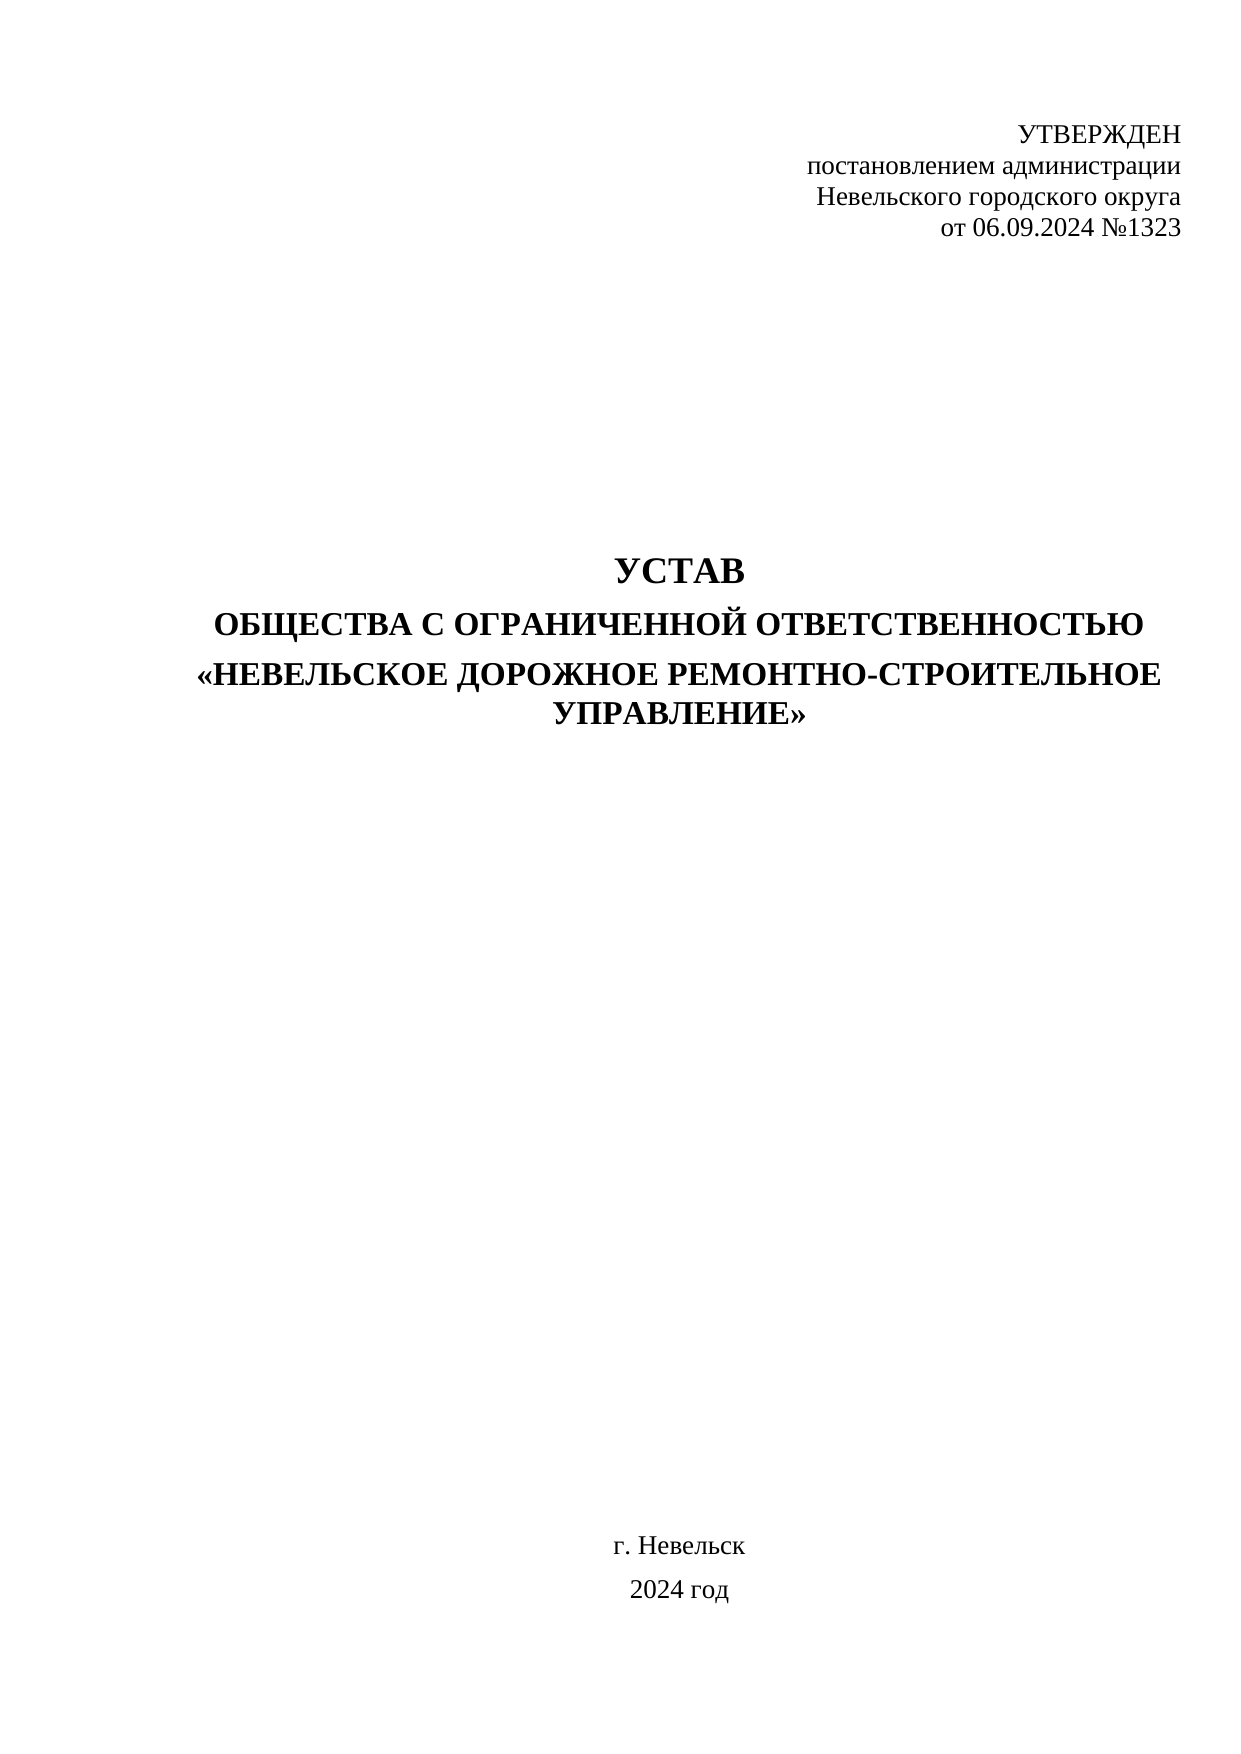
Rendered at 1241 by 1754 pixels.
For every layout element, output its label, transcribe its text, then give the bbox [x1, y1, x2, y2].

text ОБЩЕСТВА С ОГРАНИЧЕННОЙ ОТВЕТСТВЕННОСТЬЮ [177, 604, 1181, 642]
text УТВЕРЖДЕН [177, 118, 1181, 149]
text постановлением администрации [177, 149, 1181, 180]
text 2024 год [177, 1573, 1181, 1604]
text Невельского городского округа [177, 180, 1181, 212]
text от 06.09.2024 №1323 [177, 212, 1181, 243]
text г. Невельск [177, 1529, 1181, 1561]
text УСТАВ [177, 548, 1181, 591]
text «НЕВЕЛЬСКОЕ ДОРОЖНОЕ РЕМОНТНО-СТРОИТЕЛЬНОЕ УПРАВЛЕНИЕ» [177, 655, 1181, 731]
